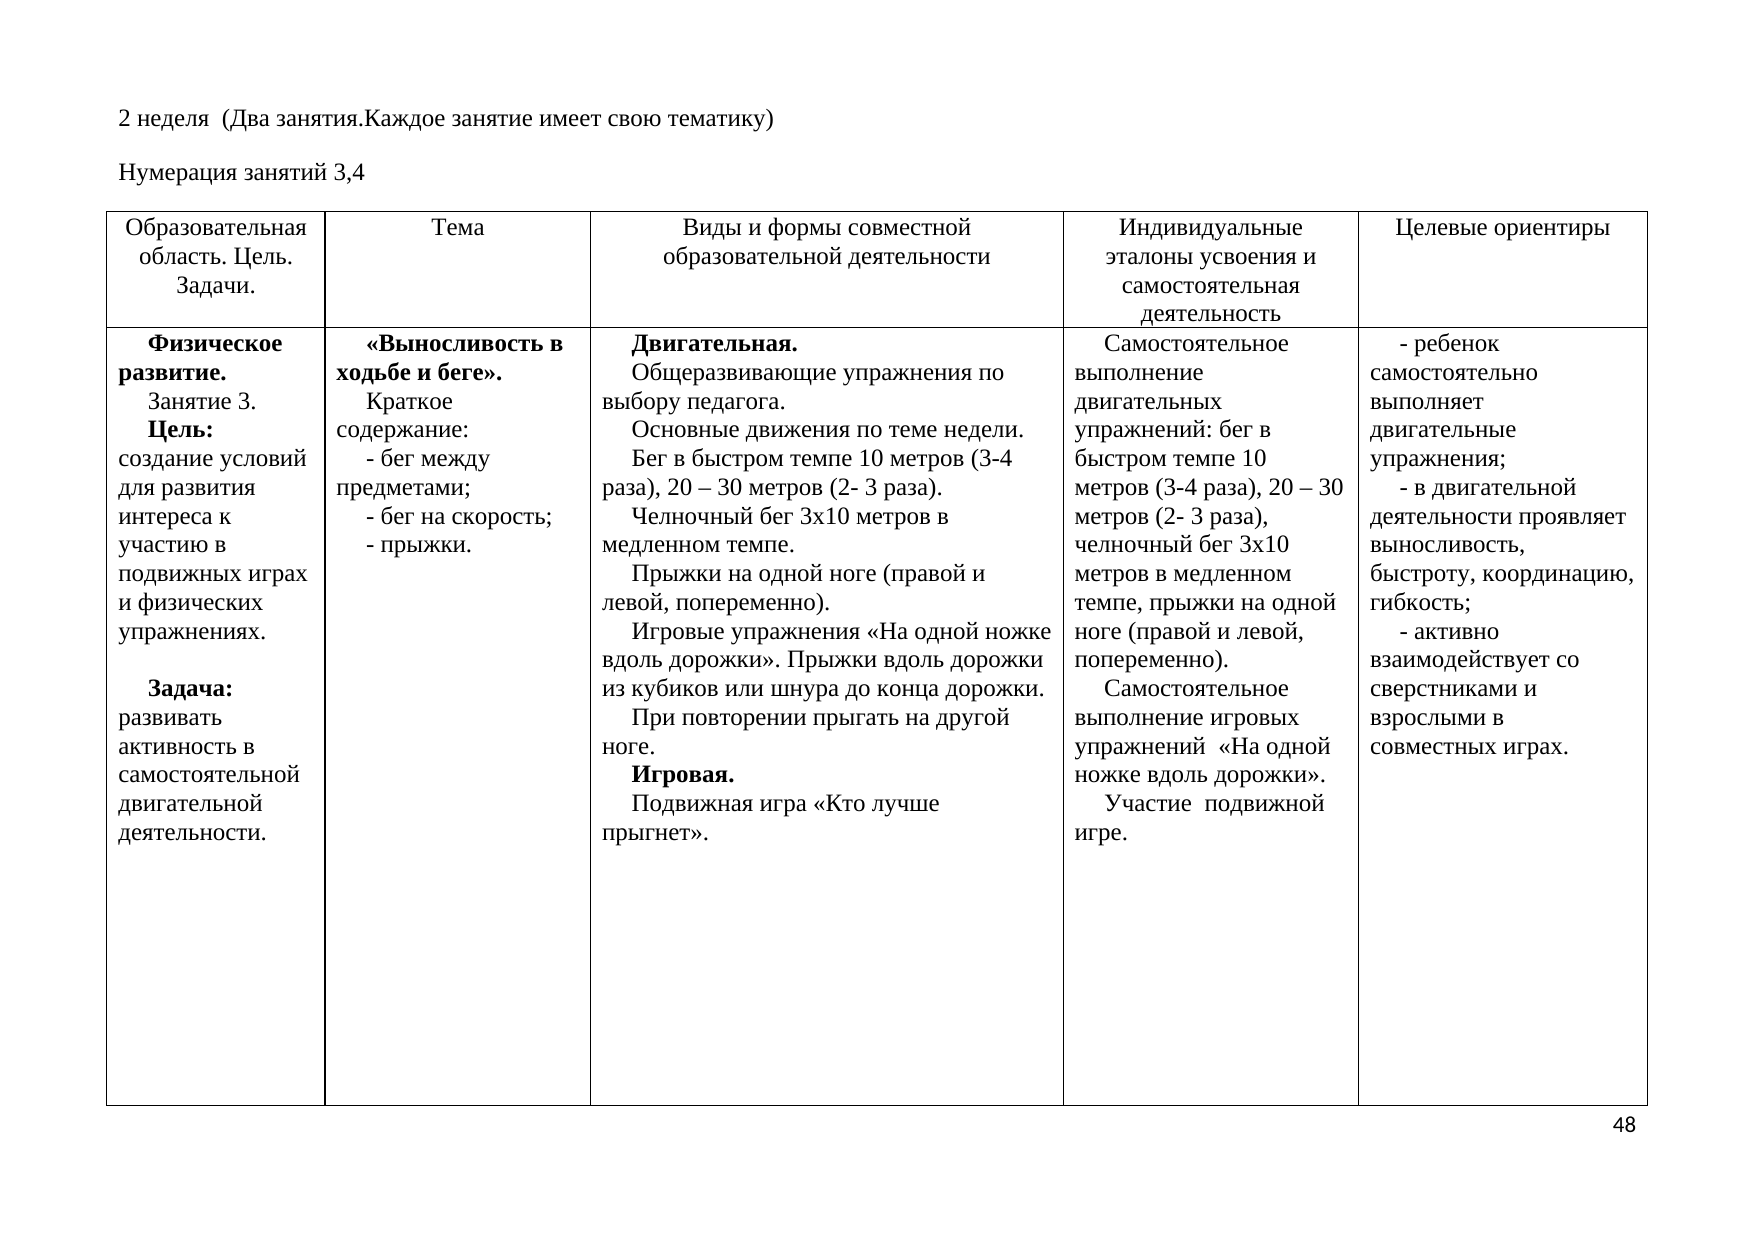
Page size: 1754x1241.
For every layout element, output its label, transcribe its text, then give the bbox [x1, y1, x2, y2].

table_cell - ребенок самостоятельно выполняет двигательные упражнения; - в двигательной деятельности проявляет выносливость, быстроту, координацию, гибкость; - активно взаимодействует со сверстниками и взрослыми в совместных играх. [1359, 328, 1647, 1104]
table_cell Самостоятельное выполнение двигательных упражнений: бег в быстром темпе 10 метров (3-4 раза), 20 – 30 метров (2- 3 раза), челночный бег 3х10 метров в медленном темпе, прыжки на одной ноге (правой и левой, попеременно). Самостоятельное выполнение игровых упражнений «На одной ножке вдоль дорожки». Участие подвижной игре. [1064, 328, 1358, 1104]
table_cell Физическое развитие. Занятие 3. Цель: создание условий для развития интереса к участию в подвижных играх и физических упражнениях. Задача: развивать активность в самостоятельной двигательной деятельности. [107, 328, 324, 1104]
table_header Виды и формы совместной образовательной деятельности [591, 212, 1063, 327]
table_header Целевые ориентиры [1359, 212, 1647, 327]
table_cell «Выносливость в ходьбе и беге». Краткое содержание: - бег между предметами; - бег на скорость; - прыжки. [326, 328, 590, 1104]
table_header Образовательная область. Цель. Задачи. [107, 212, 324, 327]
table_cell Двигательная. Общеразвивающие упражнения по выбору педагога. Основные движения по теме недели. Бег в быстром темпе 10 метров (3-4 раза), 20 – 30 метров (2- 3 раза). Челночный бег 3х10 метров в медленном темпе. Прыжки на одной ноге (правой и левой, попеременно). Игровые упражнения «На одной ножке вдоль дорожки». Прыжки вдоль дорожки из кубиков или шнура до конца дорожки. При повторении прыгать на другой ноге. Игровая. Подвижная игра «Кто лучше прыгнет». [591, 328, 1063, 1104]
table_header Тема [326, 212, 590, 327]
text Нумерация занятий 3,4 [118, 157, 1636, 186]
table_header Индивидуальные эталоны усвоения и самостоятельная деятельность [1064, 212, 1358, 327]
text 2 неделя (Два занятия.Каждое занятие имеет свою тематику) [118, 103, 1636, 132]
